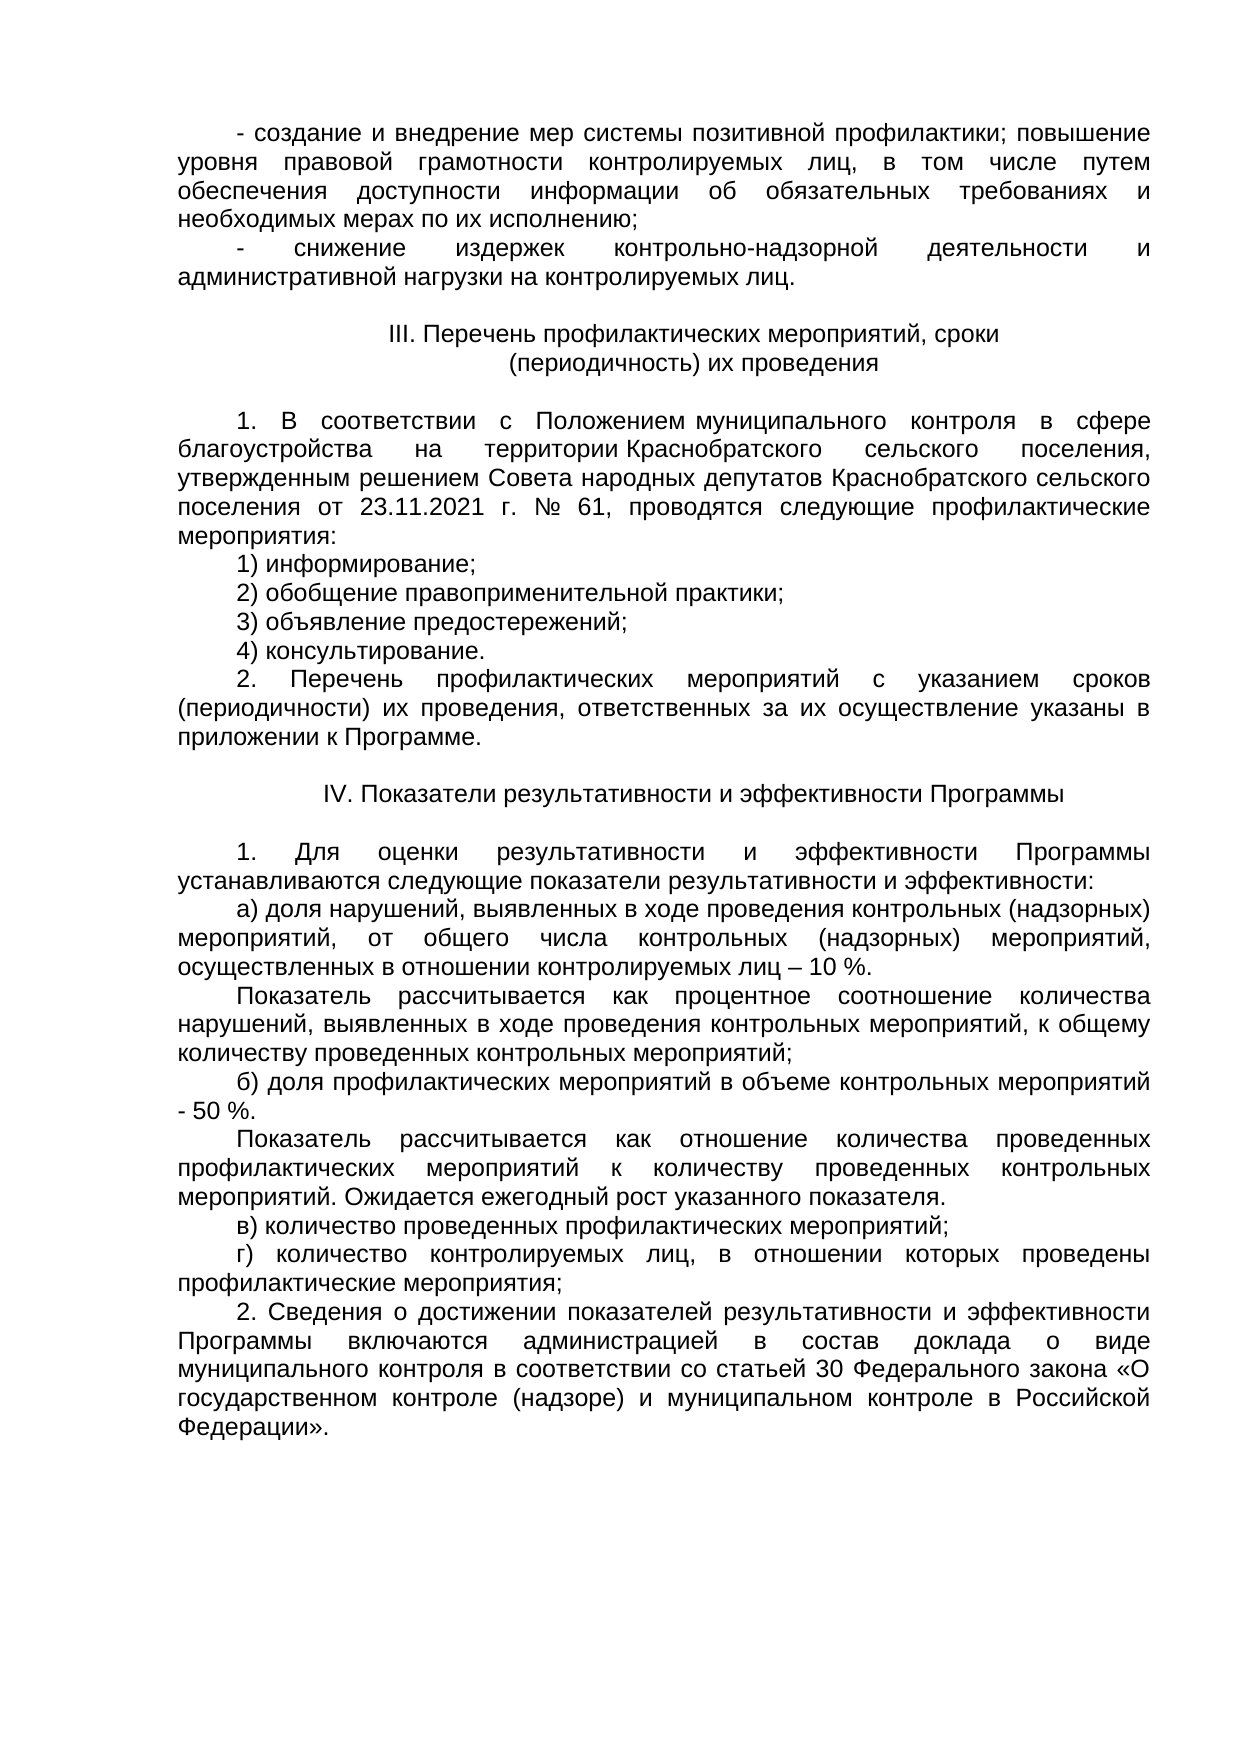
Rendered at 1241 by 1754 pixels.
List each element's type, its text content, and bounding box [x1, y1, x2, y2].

text а) доля нарушений, выявленных в ходе проведения контрольных (надзорных) мероприятий, от общего числа контрольных (надзорных) мероприятий, осуществленных в отношении контролируемых лиц – 10 %. [177, 894, 1152, 981]
text 2) обобщение правоприменительной практики; [177, 578, 1152, 607]
text - снижение издержек контрольно-надзорной деятельности и административной нагрузки на контролируемых лиц. [177, 233, 1152, 291]
text 1) информирование; [177, 549, 1152, 578]
text 1. В соответствии с Положением муниципального контроля в сфере благоустройства на территории Краснобратского сельского поселения, утвержденным решением Совета народных депутатов Краснобратского сельского поселения от 23.11.2021 г. № 61, проводятся следующие профилактические мероприятия: [177, 406, 1152, 549]
text 1. Для оценки результативности и эффективности Программы устанавливаются следующие показатели результативности и эффективности: [177, 837, 1152, 894]
text IV. Показатели результативности и эффективности Программы [177, 779, 1152, 808]
text Показатель рассчитывается как процентное соотношение количества нарушений, выявленных в ходе проведения контрольных мероприятий, к общему количеству проведенных контрольных мероприятий; [177, 981, 1152, 1067]
text 3) объявление предостережений; [177, 607, 1152, 636]
text - создание и внедрение мер системы позитивной профилактики; повышение уровня правовой грамотности контролируемых лиц, в том числе путем обеспечения доступности информации об обязательных требованиях и необходимых мерах по их исполнению; [177, 118, 1152, 233]
text III. Перечень профилактических мероприятий, сроки [177, 319, 1152, 348]
text г) количество контролируемых лиц, в отношении которых проведены профилактические мероприятия; [177, 1239, 1152, 1297]
text в) количество проведенных профилактических мероприятий; [177, 1211, 1152, 1239]
text 2. Перечень профилактических мероприятий с указанием сроков (периодичности) их проведения, ответственных за их осуществление указаны в приложении к Программе. [177, 664, 1152, 751]
text Показатель рассчитывается как отношение количества проведенных профилактических мероприятий к количеству проведенных контрольных мероприятий. Ожидается ежегодный рост указанного показателя. [177, 1124, 1152, 1211]
text 2. Сведения о достижении показателей результативности и эффективности Программы включаются администрацией в состав доклада о виде муниципального контроля в соответствии со статьей 30 Федерального закона «О государственном контроле (надзоре) и муниципальном контроле в Российской Федерации». [177, 1297, 1152, 1441]
text (периодичность) их проведения [177, 348, 1152, 377]
text 4) консультирование. [177, 636, 1152, 664]
text б) доля профилактических мероприятий в объеме контрольных мероприятий - 50 %. [177, 1067, 1152, 1124]
